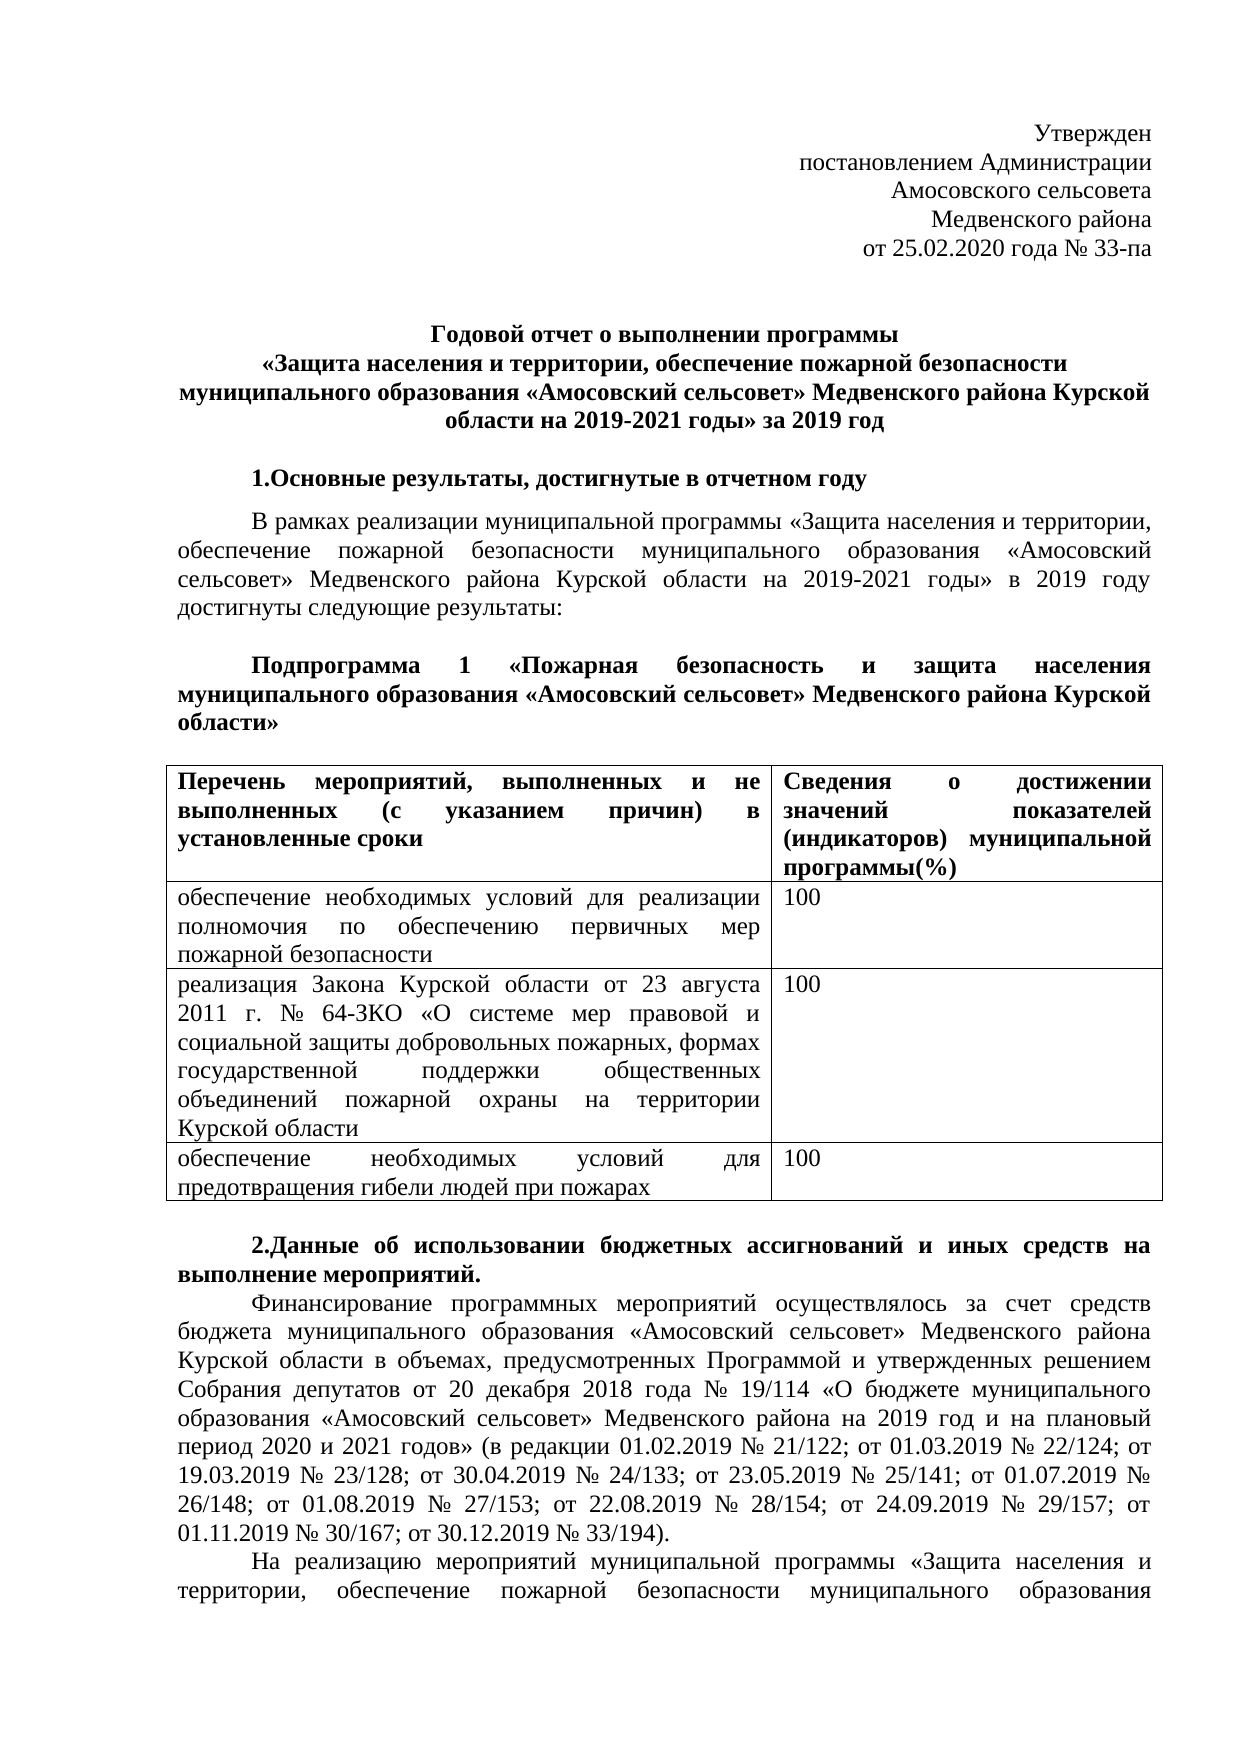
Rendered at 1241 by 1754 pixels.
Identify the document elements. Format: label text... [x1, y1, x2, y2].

table_cell 100 [772, 969, 1162, 1142]
table_cell 100 [772, 1143, 1162, 1200]
subtitle постановлением Администрации [177, 147, 1152, 176]
text В рамках реализации муниципальной программы «Защита населения и территории, обеспечение пожарной безопасности муниципального образования «Амосовский сельсовет» Медвенского района Курской области на 2019-2021 годы» в 2019 году достигнуты следующие результаты: [177, 506, 1152, 621]
table_header Перечень мероприятий, выполненных и не выполненных (с указанием причин) в установленные сроки [167, 766, 771, 881]
text Подпрограмма 1 «Пожарная безопасность и защита населения муниципального образования «Амосовский сельсовет» Медвенского района Курской области» [177, 650, 1152, 736]
subtitle от 25.02.2020 года № 33-па [177, 233, 1152, 262]
table_cell обеспечение необходимых условий для реализации полномочия по обеспечению первичных мер пожарной безопасности [167, 882, 771, 968]
text 1.Основные результаты, достигнутые в отчетном году [177, 463, 1152, 492]
table_cell обеспечение необходимых условий для предотвращения гибели людей при пожарах [167, 1143, 771, 1200]
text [177, 1546, 1152, 1604]
subtitle Амосовского сельсовета [177, 176, 1152, 204]
text Годовой отчет о выполнении программы [177, 319, 1152, 348]
table_cell реализация Закона Курской области от 23 августа 2011 г. № 64-ЗКО «О системе мер правовой и социальной защиты добровольных пожарных, формах государственной поддержки общественных объединений пожарной охраны на территории Курской области [167, 969, 771, 1142]
text «Защита населения и территории, обеспечение пожарной безопасности муниципального образования «Амосовский сельсовет» Медвенского района Курской области на 2019-2021 годы» за 2019 год [177, 348, 1152, 434]
subtitle Медвенского района [177, 204, 1152, 233]
text 2.Данные об использовании бюджетных ассигнований и иных средств на выполнение мероприятий. [177, 1230, 1152, 1288]
table_header Сведения о достижении значений показателей (индикаторов) муниципальной программы(%) [772, 766, 1162, 881]
subtitle Утвержден [177, 118, 1152, 147]
title Финансирование программных мероприятий осуществлялось за счет средств бюджета муниципального образования «Амосовский сельсовет» Медвенского района Курской области в объемах, предусмотренных Программой и утвержденных решением Собрания депутатов от 20 декабря 2018 года № 19/114 «О бюджете муниципального образования «Амосовский сельсовет» Медвенского района на 2019 год и на плановый период 2020 и 2021 годов» (в редакции 01.02.2019 № 21/122; от 01.03.2019 № 22/124; от 19.03.2019 № 23/128; от 30.04.2019 № 24/133; от 23.05.2019 № 25/141; от 01.07.2019 № 26/148; от 01.08.2019 № 27/153; от 22.08.2019 № 28/154; от 24.09.2019 № 29/157; от 01.11.2019 № 30/167; от 30.12.2019 № 33/194). [177, 1288, 1152, 1546]
table_cell 100 [772, 882, 1162, 968]
